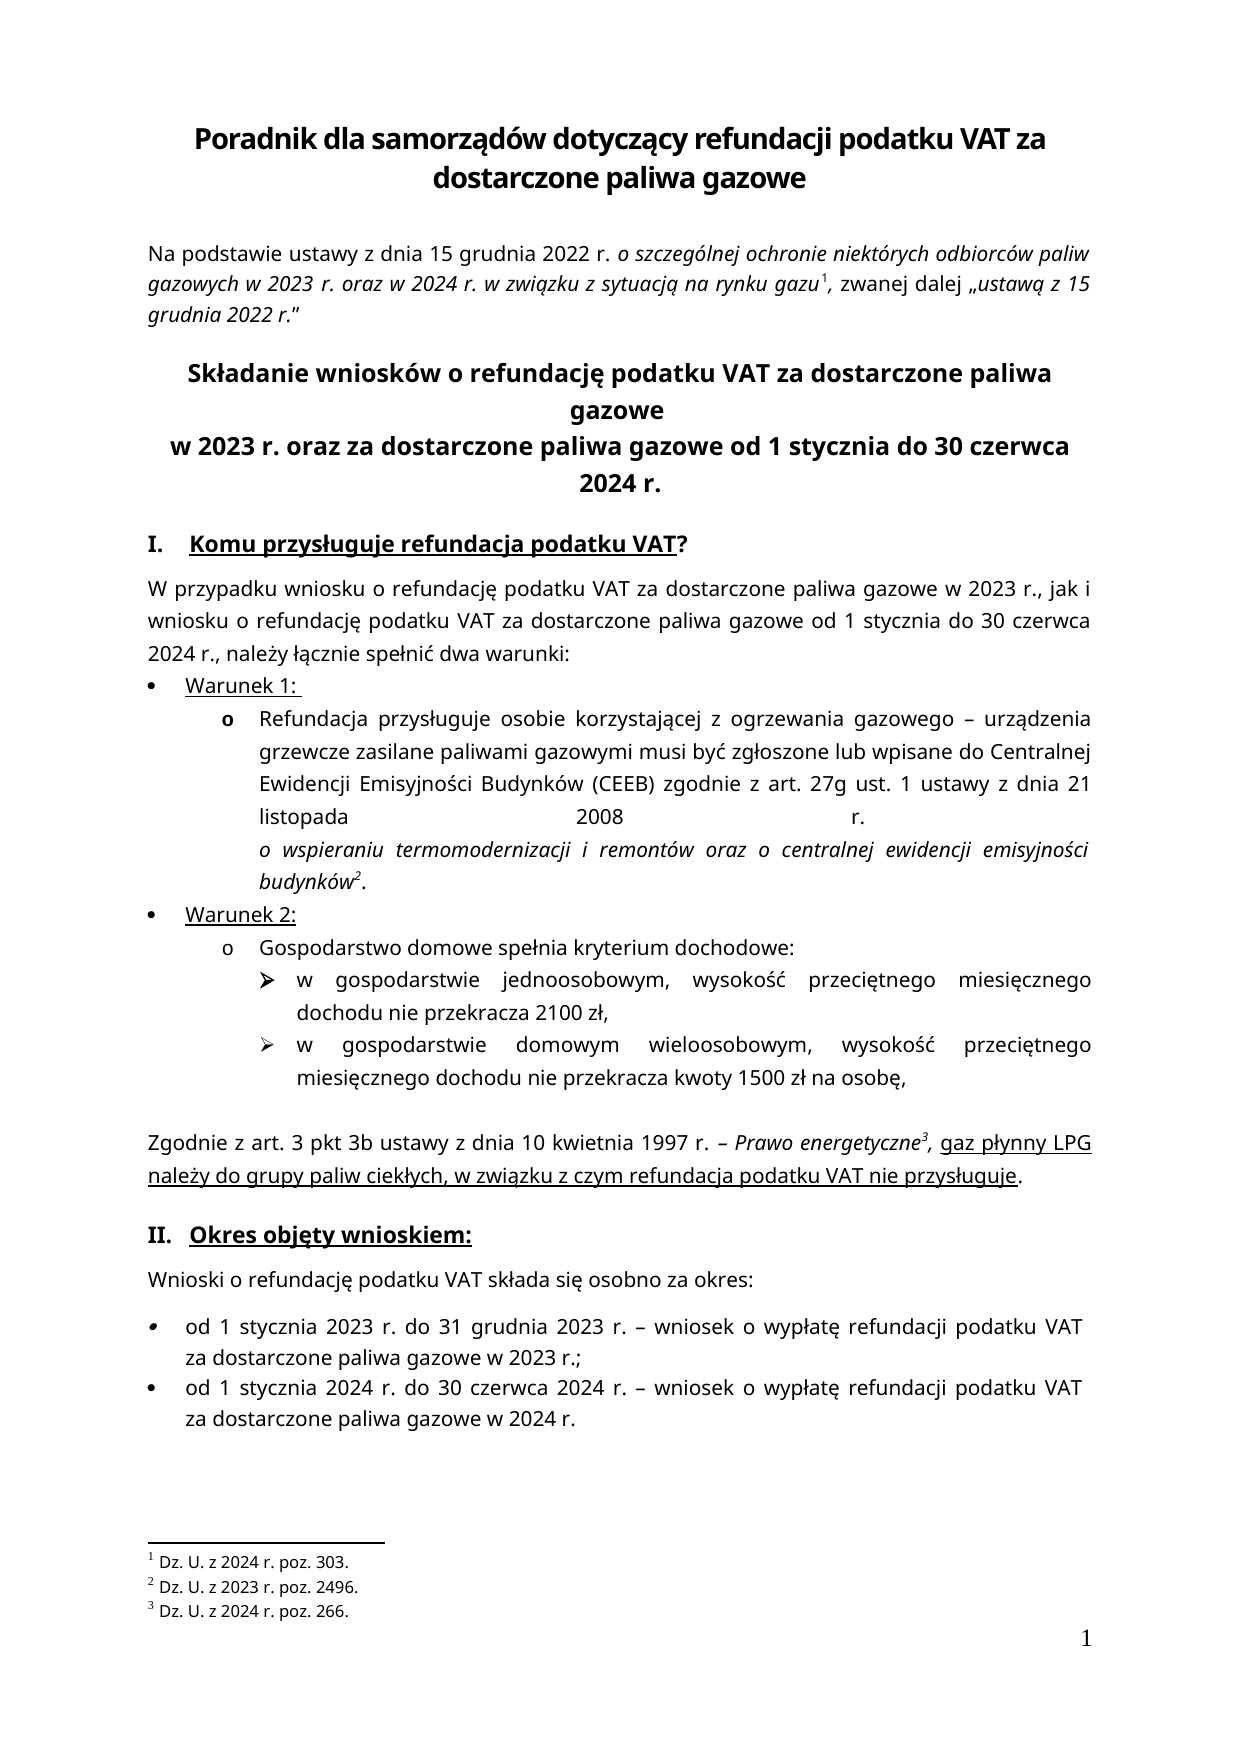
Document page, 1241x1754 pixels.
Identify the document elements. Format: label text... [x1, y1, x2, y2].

text Na podstawie ustawy z dnia 15 grudnia 2022 r. o szczególnej ochronie niektórych odbiorców paliw gazowych w 2023 r. oraz w 2024 r. w związku z sytuacją na rynku gazu, zwanej dalej „ustawą z 15 grudnia 2022 r.” [148, 239, 1092, 328]
list Warunek 1: [148, 672, 1092, 700]
title Poradnik dla samorządów dotyczący refundacji podatku VAT za dostarczone paliwa gazowe [148, 118, 1092, 197]
list Gospodarstwo domowe spełnia kryterium dochodowe: [221, 933, 1092, 961]
list Warunek 2: [148, 900, 1092, 928]
subtitle Komu przysługuje refundacja podatku VAT? [148, 528, 1092, 559]
subtitle Okres objęty wnioskiem: [148, 1219, 1092, 1250]
list Refundacja przysługuje osobie korzystającej z ogrzewania gazowego – urządzenia grzewcze zasilane paliwami gazowymi musi być zgłoszone lub wpisane do Centralnej Ewidencji Emisyjności Budynków (CEEB) zgodnie z art. 27g ust. 1 ustawy z dnia 21 listopada 2008 r. o wspieraniu termomodernizacji i remontów oraz o centralnej ewidencji emisyjności budynków. [221, 704, 1092, 896]
list w gospodarstwie domowym wieloosobowym, wysokość przeciętnego miesięcznego dochodu nie przekracza kwoty 1500 zł na osobę, [259, 1031, 1092, 1092]
subtitle Składanie wniosków o refundację podatku VAT za dostarczone paliwa gazowe w 2023 r. oraz za dostarczone paliwa gazowe od 1 stycznia do 30 czerwca 2024 r. [148, 356, 1092, 500]
text Zgodnie z art. 3 pkt 3b ustawy z dnia 10 kwietnia 1997 r. – Prawo energetyczne, gaz płynny LPG należy do grupy paliw ciekłych, w związku z czym refundacja podatku VAT nie przysługuje. [148, 1128, 1092, 1189]
list od 1 stycznia 2024 r. do 30 czerwca 2024 r. – wniosek o wypłatę refundacji podatku VAT za dostarczone paliwa gazowe w 2024 r. [148, 1373, 1092, 1432]
list w gospodarstwie jednoosobowym, wysokość przeciętnego miesięcznego dochodu nie przekracza 2100 zł, [259, 965, 1092, 1026]
text Wnioski o refundację podatku VAT składa się osobno za okres: [148, 1265, 1092, 1293]
list od 1 stycznia 2023 r. do 31 grudnia 2023 r. – wniosek o wypłatę refundacji podatku VAT za dostarczone paliwa gazowe w 2023 r.; [148, 1312, 1092, 1371]
text W przypadku wniosku o refundację podatku VAT za dostarczone paliwa gazowe w 2023 r., jak i wniosku o refundację podatku VAT za dostarczone paliwa gazowe od 1 stycznia do 30 czerwca 2024 r., należy łącznie spełnić dwa warunki: [148, 574, 1092, 667]
